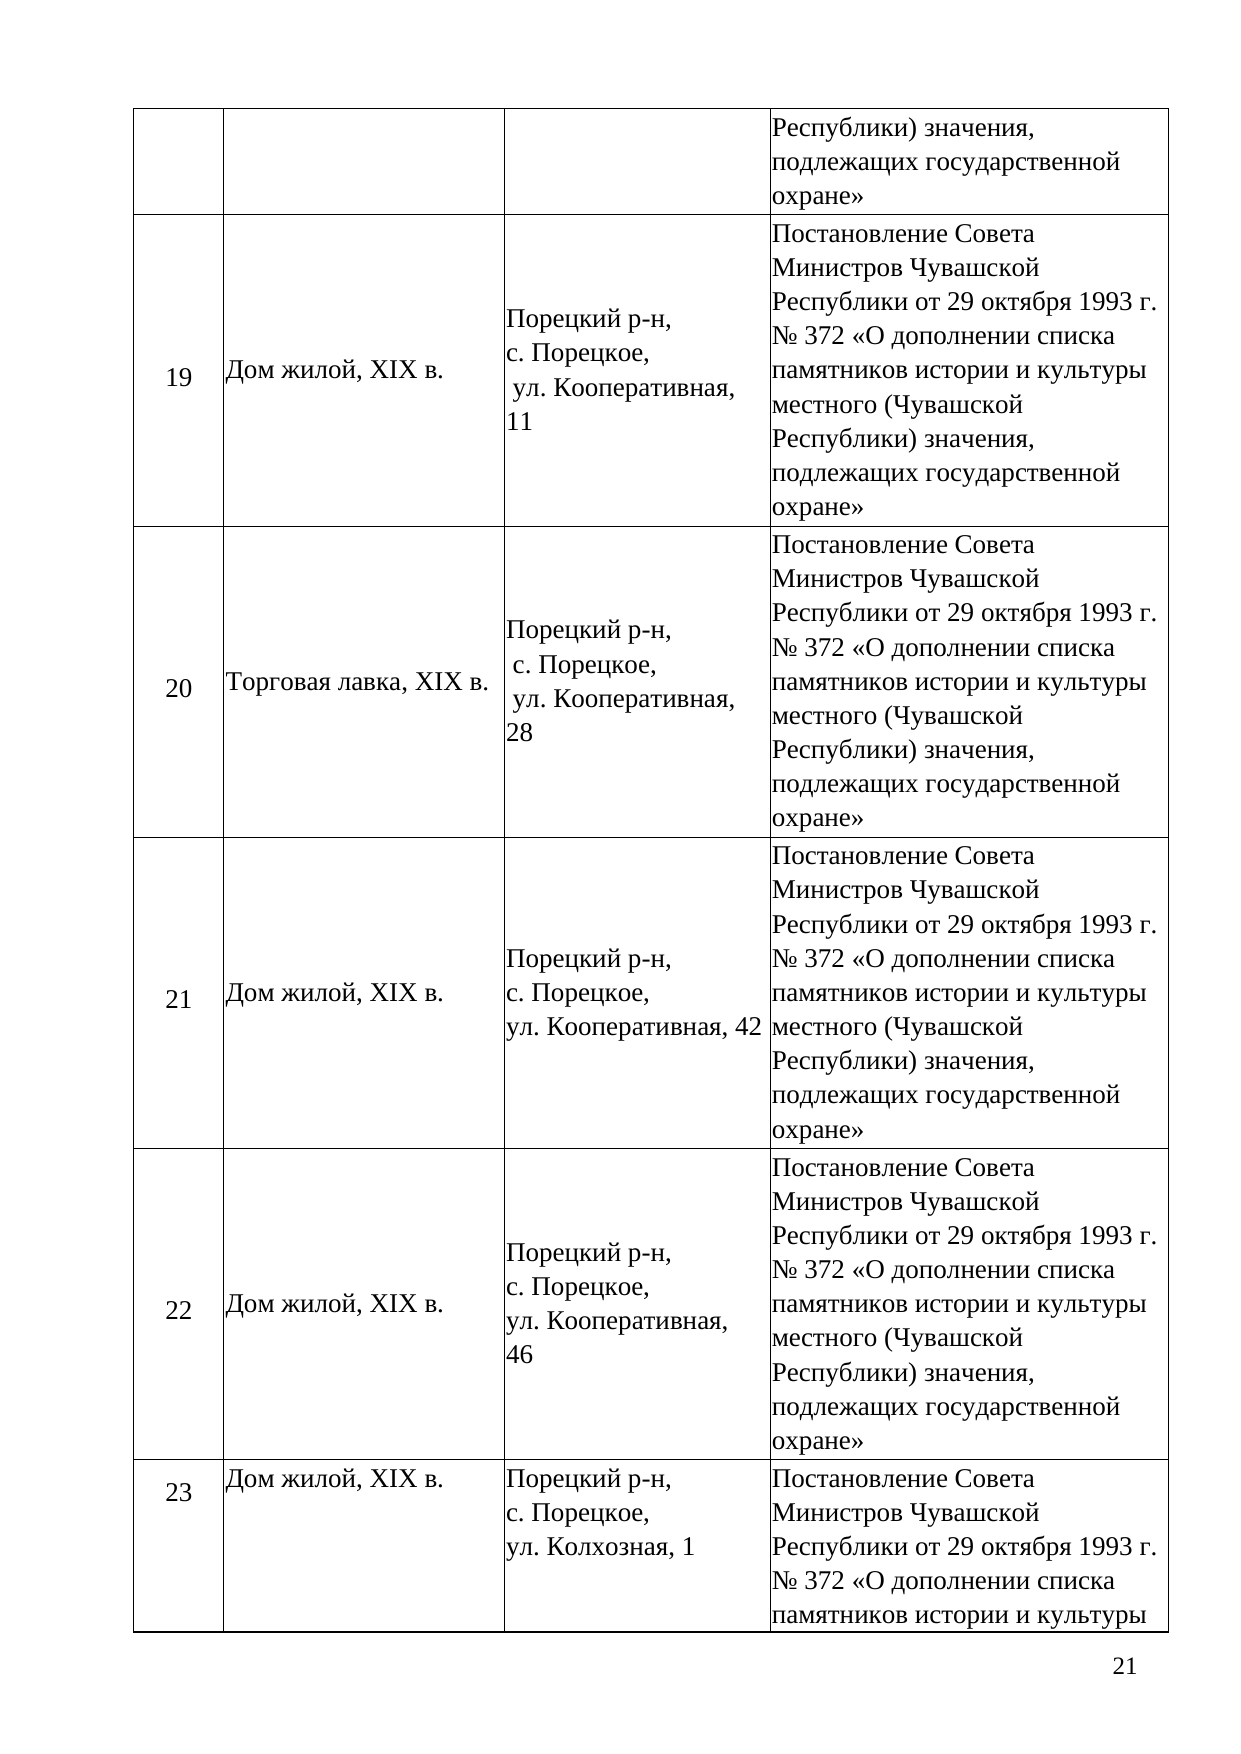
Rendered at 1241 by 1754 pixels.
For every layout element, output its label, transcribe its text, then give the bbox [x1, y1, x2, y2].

table_cell 18 [134, 109, 223, 214]
table_cell Дом жилой, XIX в. [224, 1460, 504, 1631]
table_cell Порецкий р-н, с. Порецкое, ул. Кооперативная, 46 [505, 1149, 770, 1459]
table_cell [505, 1460, 770, 1631]
table_cell Порецкий р-н, с. Порецкое, ул. Кооперативная, 42 [505, 838, 770, 1148]
table_cell Торговая лавка, XIX в. [224, 527, 504, 837]
table_cell 20 [134, 527, 223, 837]
table_cell 22 [134, 1149, 223, 1459]
table_cell 23 [134, 1460, 223, 1631]
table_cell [224, 109, 504, 214]
table_cell Дом жилой, XIX в. [224, 215, 504, 526]
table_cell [505, 109, 770, 214]
table_cell 21 [134, 838, 223, 1148]
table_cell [771, 109, 1168, 214]
table_cell Порецкий р-н, с. Порецкое, ул. Кооперативная, 28 [505, 527, 770, 837]
table_cell 19 [134, 215, 223, 526]
table_cell Дом жилой, XIX в. [224, 1149, 504, 1459]
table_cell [771, 1460, 1168, 1631]
table_cell Дом жилой, XIX в. [224, 838, 504, 1148]
table_cell Порецкий р-н, с. Порецкое, ул. Кооперативная, 11 [505, 215, 770, 526]
